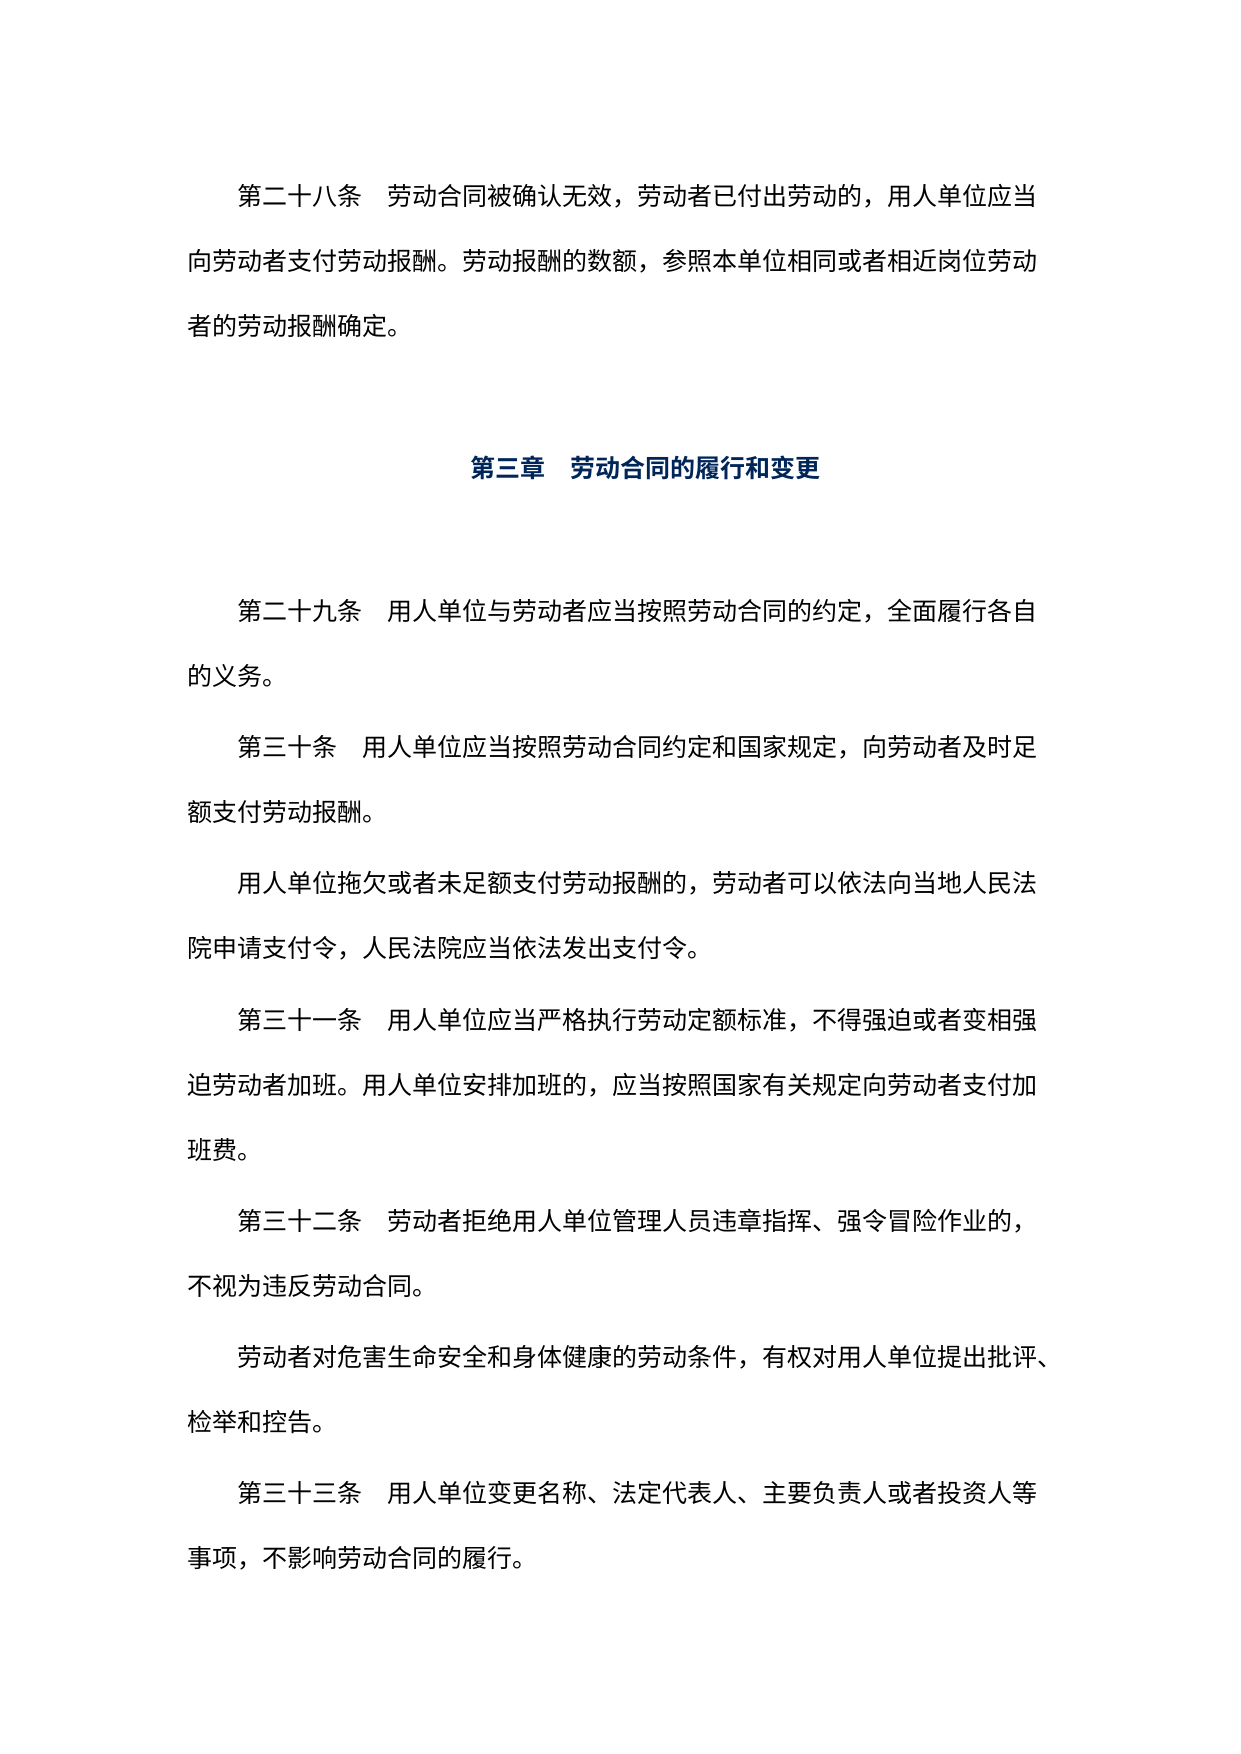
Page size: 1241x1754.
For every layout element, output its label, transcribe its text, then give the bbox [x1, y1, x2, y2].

text 第三十一条 用人单位应当严格执行劳动定额标准，不得强迫或者变相强迫劳动者加班。用人单位安排加班的，应当按照国家有关规定向劳动者支付加班费。 [187, 986, 1053, 1181]
text 第二十八条 劳动合同被确认无效，劳动者已付出劳动的，用人单位应当向劳动者支付劳动报酬。劳动报酬的数额，参照本单位相同或者相近岗位劳动者的劳动报酬确定。 [187, 162, 1053, 357]
text 第二十九条 用人单位与劳动者应当按照劳动合同的约定，全面履行各自的义务。 [187, 577, 1053, 707]
text 第三十三条 用人单位变更名称、法定代表人、主要负责人或者投资人等事项，不影响劳动合同的履行。 [187, 1459, 1053, 1589]
text 第三章 劳动合同的履行和变更 [187, 434, 1053, 499]
text 第三十条 用人单位应当按照劳动合同约定和国家规定，向劳动者及时足额支付劳动报酬。 [187, 713, 1053, 843]
text 劳动者对危害生命安全和身体健康的劳动条件，有权对用人单位提出批评、检举和控告。 [187, 1323, 1053, 1453]
text 第三十二条 劳动者拒绝用人单位管理人员违章指挥、强令冒险作业的，不视为违反劳动合同。 [187, 1187, 1053, 1317]
text 用人单位拖欠或者未足额支付劳动报酬的，劳动者可以依法向当地人民法院申请支付令，人民法院应当依法发出支付令。 [187, 849, 1053, 979]
